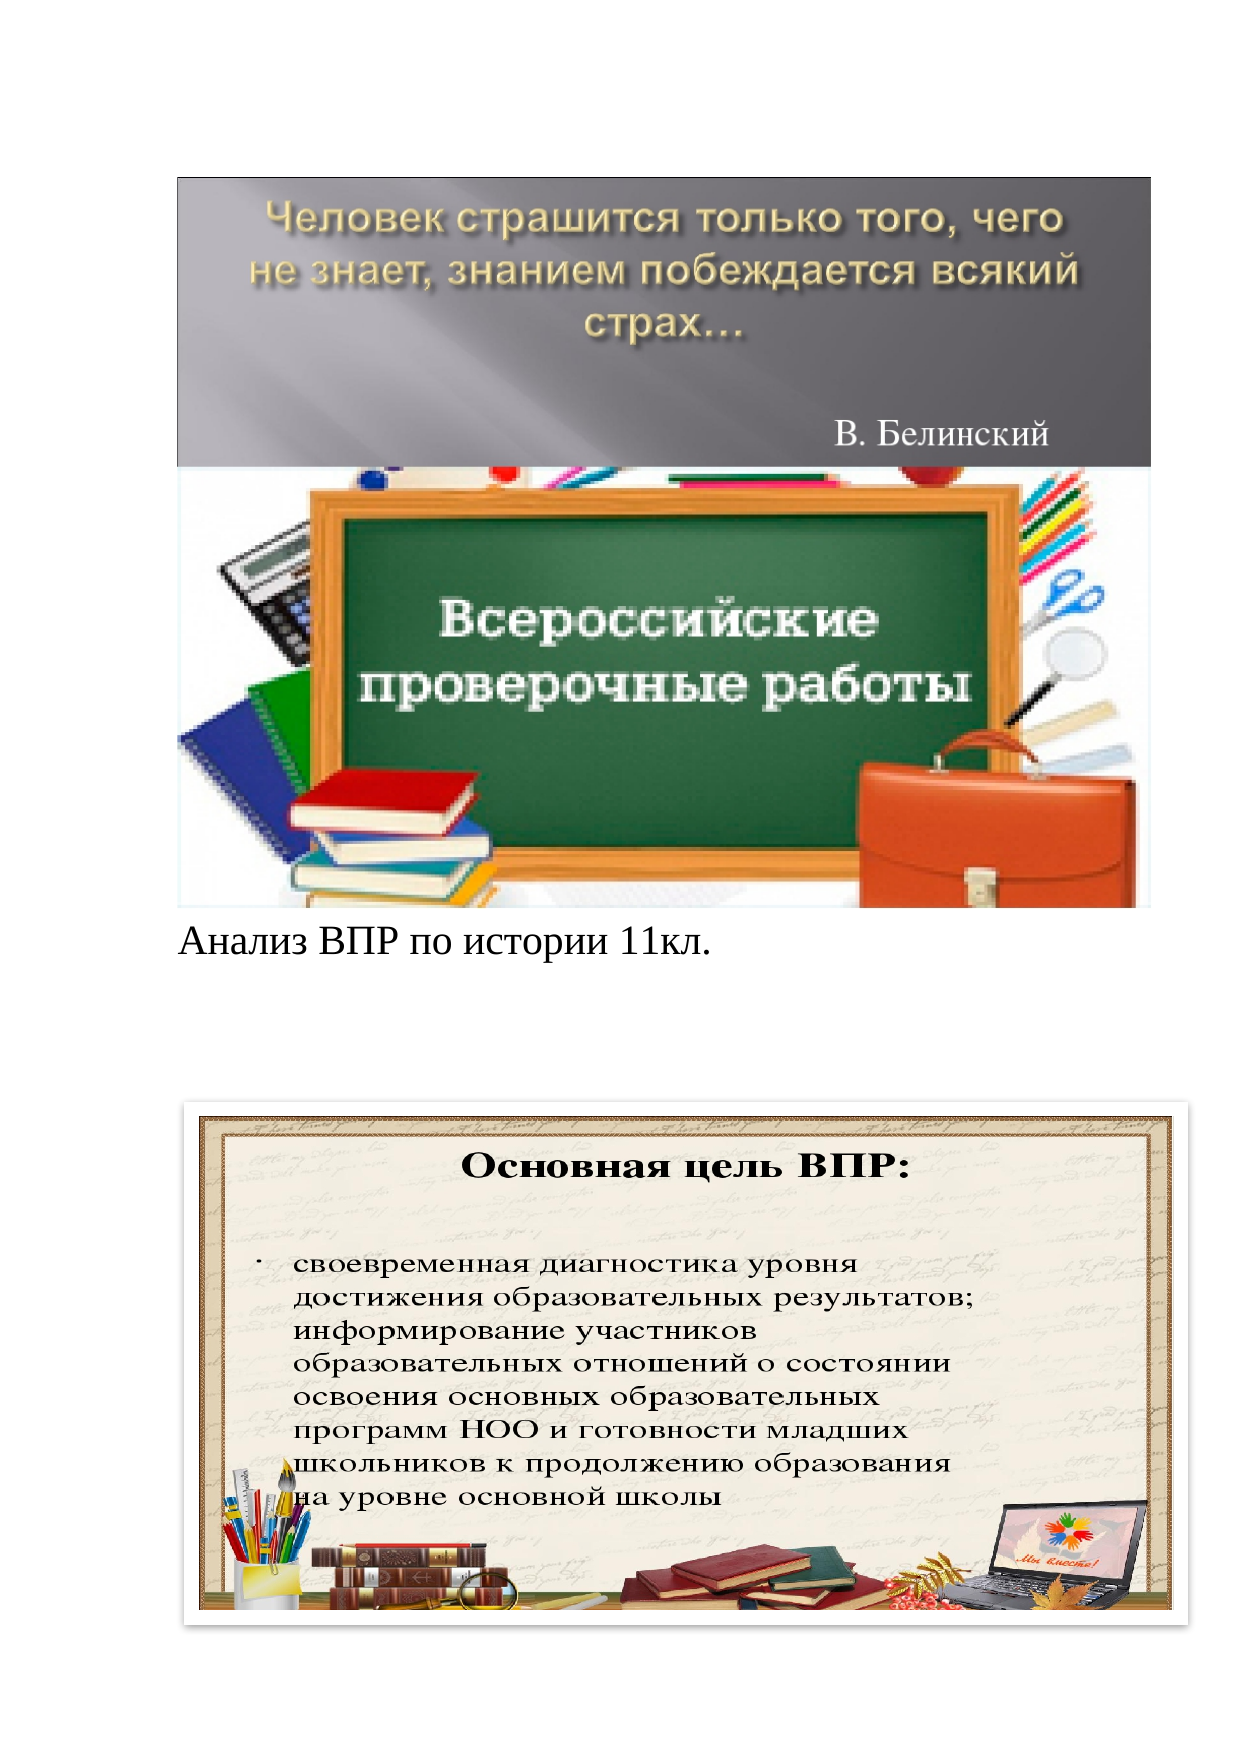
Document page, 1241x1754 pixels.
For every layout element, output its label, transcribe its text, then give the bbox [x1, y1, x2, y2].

picture [177, 177, 1152, 909]
picture [199, 1116, 1174, 1610]
text Анализ ВПР по истории 11кл. [177, 909, 1152, 963]
